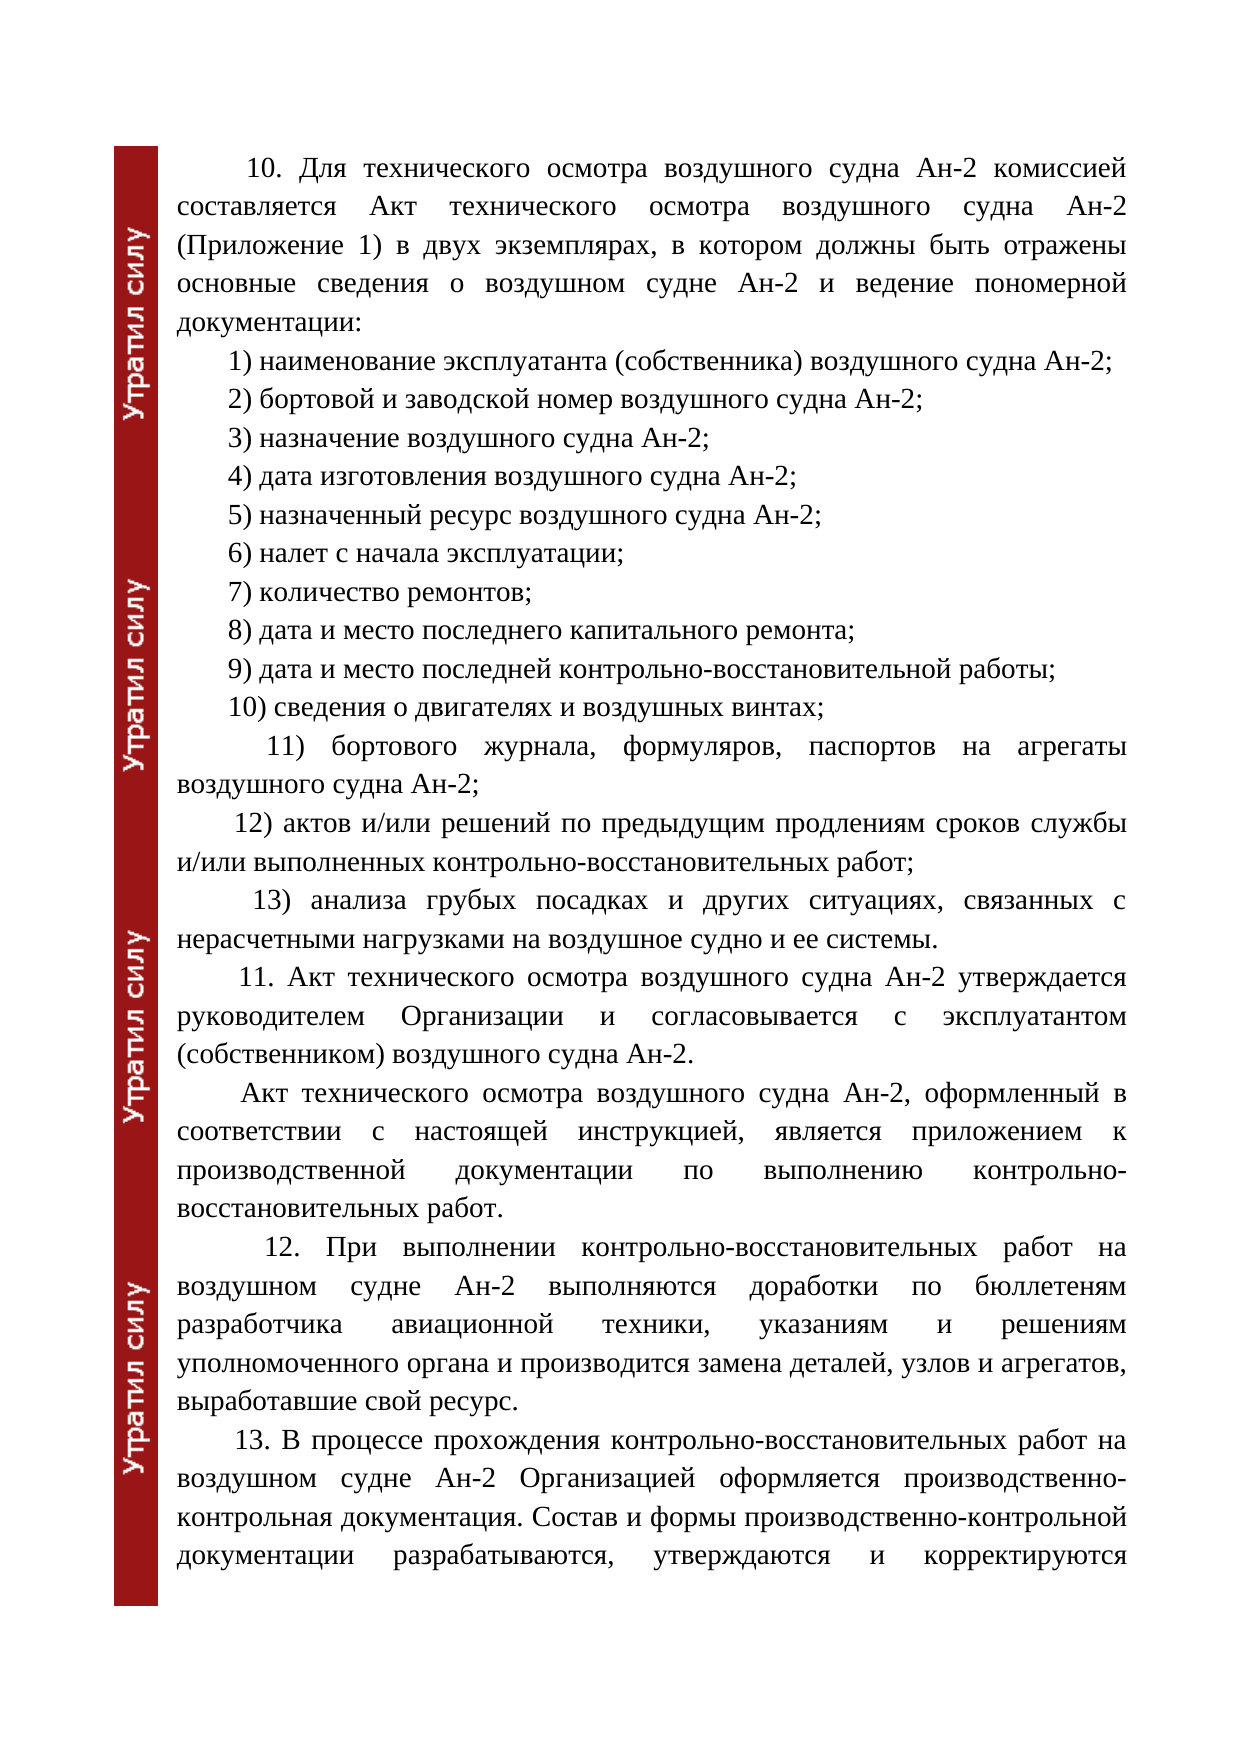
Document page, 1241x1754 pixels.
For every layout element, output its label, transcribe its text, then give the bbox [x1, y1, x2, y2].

picture [114, 1571, 158, 1606]
picture [114, 376, 158, 381]
text 10) сведения о двигателях и воздушных винтах; [112, 689, 1128, 723]
picture [114, 954, 158, 959]
text 9) дата и место последней контрольно-восстановительной работы; [112, 651, 1128, 684]
text 11) бортового журнала, формуляров, паспортов на агрегаты воздушного судна Ан-2; [112, 728, 1128, 800]
picture [114, 415, 158, 420]
picture [114, 530, 158, 535]
picture [114, 1417, 158, 1422]
picture [114, 1070, 158, 1075]
picture [114, 453, 158, 458]
text 12. При выполнении контрольно-восстановительных работ на воздушном судне Ан-2 выполняются доработки по бюллетеням разработчика авиационной техники, указаниям и решениям уполномоченного органа и производится замена деталей, узлов и агрегатов, выработавшие свой ресурс. [112, 1229, 1128, 1417]
text 6) налет с начала эксплуатации; [112, 535, 1128, 569]
text 13) анализа грубых посадках и других ситуациях, связанных с нерасчетными нагрузками на воздушное судно и ее системы. [112, 882, 1128, 954]
picture [114, 1224, 158, 1229]
picture [114, 800, 158, 805]
picture [114, 338, 158, 343]
text Акт технического осмотра воздушного судна Ан-2, оформленный в соответствии с настоящей инструкцией, является приложением к производственной документации по выполнению контрольно-восстановительных работ. [112, 1075, 1128, 1224]
text 10. Для технического осмотра воздушного судна Ан-2 комиссией составляется Акт технического осмотра воздушного судна Ан-2 (Приложение 1) в двух экземплярах, в котором должны быть отражены основные сведения о воздушном судне Ан-2 и ведение пономерной документации: [112, 150, 1128, 338]
text 4) дата изготовления воздушного судна Ан-2; [112, 458, 1128, 492]
picture [114, 646, 158, 651]
picture [114, 607, 158, 612]
picture [114, 877, 158, 882]
picture [114, 723, 158, 728]
text 11. Акт технического осмотра воздушного судна Ан-2 утверждается руководителем Организации и согласовывается с эксплуатантом (собственником) воздушного судна Ан-2. [112, 959, 1128, 1070]
text 3) назначение воздушного судна Ан-2; [112, 420, 1128, 453]
text 12) актов и/или решений по предыдущим продлениям сроков службы и/или выполненных контрольно-восстановительных работ; [112, 805, 1128, 877]
picture [114, 684, 158, 689]
picture [114, 146, 158, 150]
picture [114, 569, 158, 574]
text 1) наименование эксплуатанта (собственника) воздушного судна Ан-2; [112, 343, 1128, 376]
text 2) бортовой и заводской номер воздушного судна Ан-2; [112, 381, 1128, 415]
text 7) количество ремонтов; [112, 574, 1128, 607]
picture [114, 492, 158, 497]
text 5) назначенный ресурс воздушного судна Ан-2; [112, 497, 1128, 530]
text 8) дата и место последнего капитального ремонта; [112, 612, 1128, 646]
